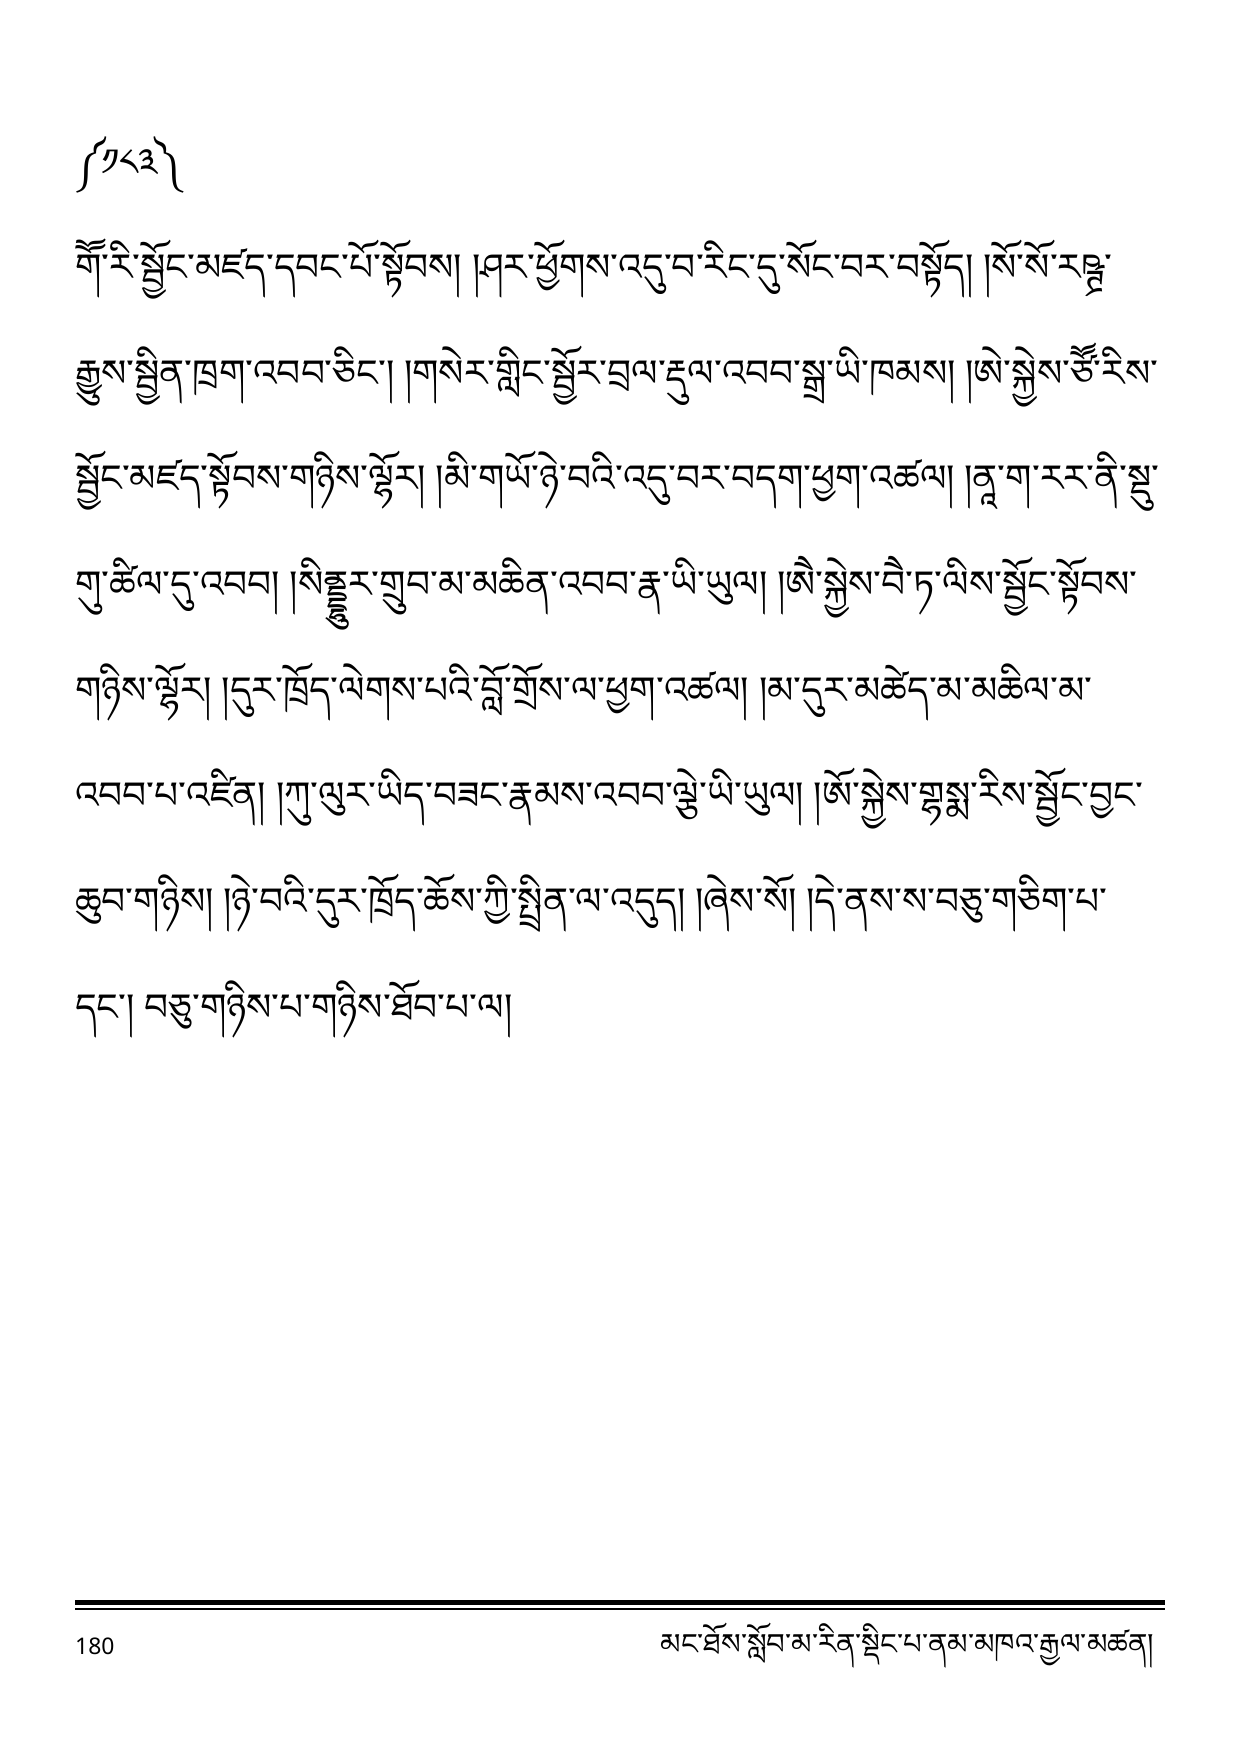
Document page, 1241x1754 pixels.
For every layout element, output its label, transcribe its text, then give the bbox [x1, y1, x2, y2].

text ༼༡༨༣༽ [75, 120, 1165, 226]
text གཽ་རི་སྦྱོང་མཛད་དབང་པོ་སྟོབས། །ཤར་ཕྱོགས་འདུ་བ་རིང་དུ་སོང་བར་བསྟོད། །སོ་སོ་རཥྚྲ་རྒྱུས་སྦྱིན་ཁྲག་འབབ་ཅིང་། །གསེར་གླིང་སྦྱོར་བྲལ་རྡུལ་འབབ་སྒྲ་ཡི་ཁམས། །ཨེ་སྐྱེས་ཙཽ་རིས་སྦྱོང་མཛད་སྟོབས་གཉིས་ལྷོར། །མི་གཡོ་ཉེ་བའི་འདུ་བར་བདག་ཕྱག་འཚལ། །ནཱ་ག་རར་ནི་སྡུ་གུ་ཚིལ་དུ་འབབ། །སིནྡྷུར་གྲུབ་མ་མཆིན་འབབ་རྣ་ཡི་ཡུལ། །ཨཻ་སྐྱེས་བཻ་ཏ་ལིས་སྦྱོང་སྟོབས་གཉིས་ལྷོར། །དུར་ཁྲོད་ལེགས་པའི་བློ་གྲོས་ལ་ཕྱག་འཚལ། །མ་དུར་མཚེད་མ་མཆིལ་མ་འབབ་པ་འཛིན། །ཀུ་ལུར་ཡིད་བཟང་རྣམས་འབབ་ལྕེ་ཡི་ཡུལ། །ཨོ་སྐྱེས་གྷསྨ་རིས་སྦྱོང་བྱང་ཆུབ་གཉིས། །ཉེ་བའི་དུར་ཁྲོད་ཆོས་ཀྱི་སྤྲིན་ལ་འདུད། །ཞེས་སོ། །དེ་ནས་ས་བཅུ་གཅིག་པ་དང་། བཅུ་གཉིས་པ་གཉིས་ཐོབ་པ་ལ། [75, 226, 1165, 1071]
